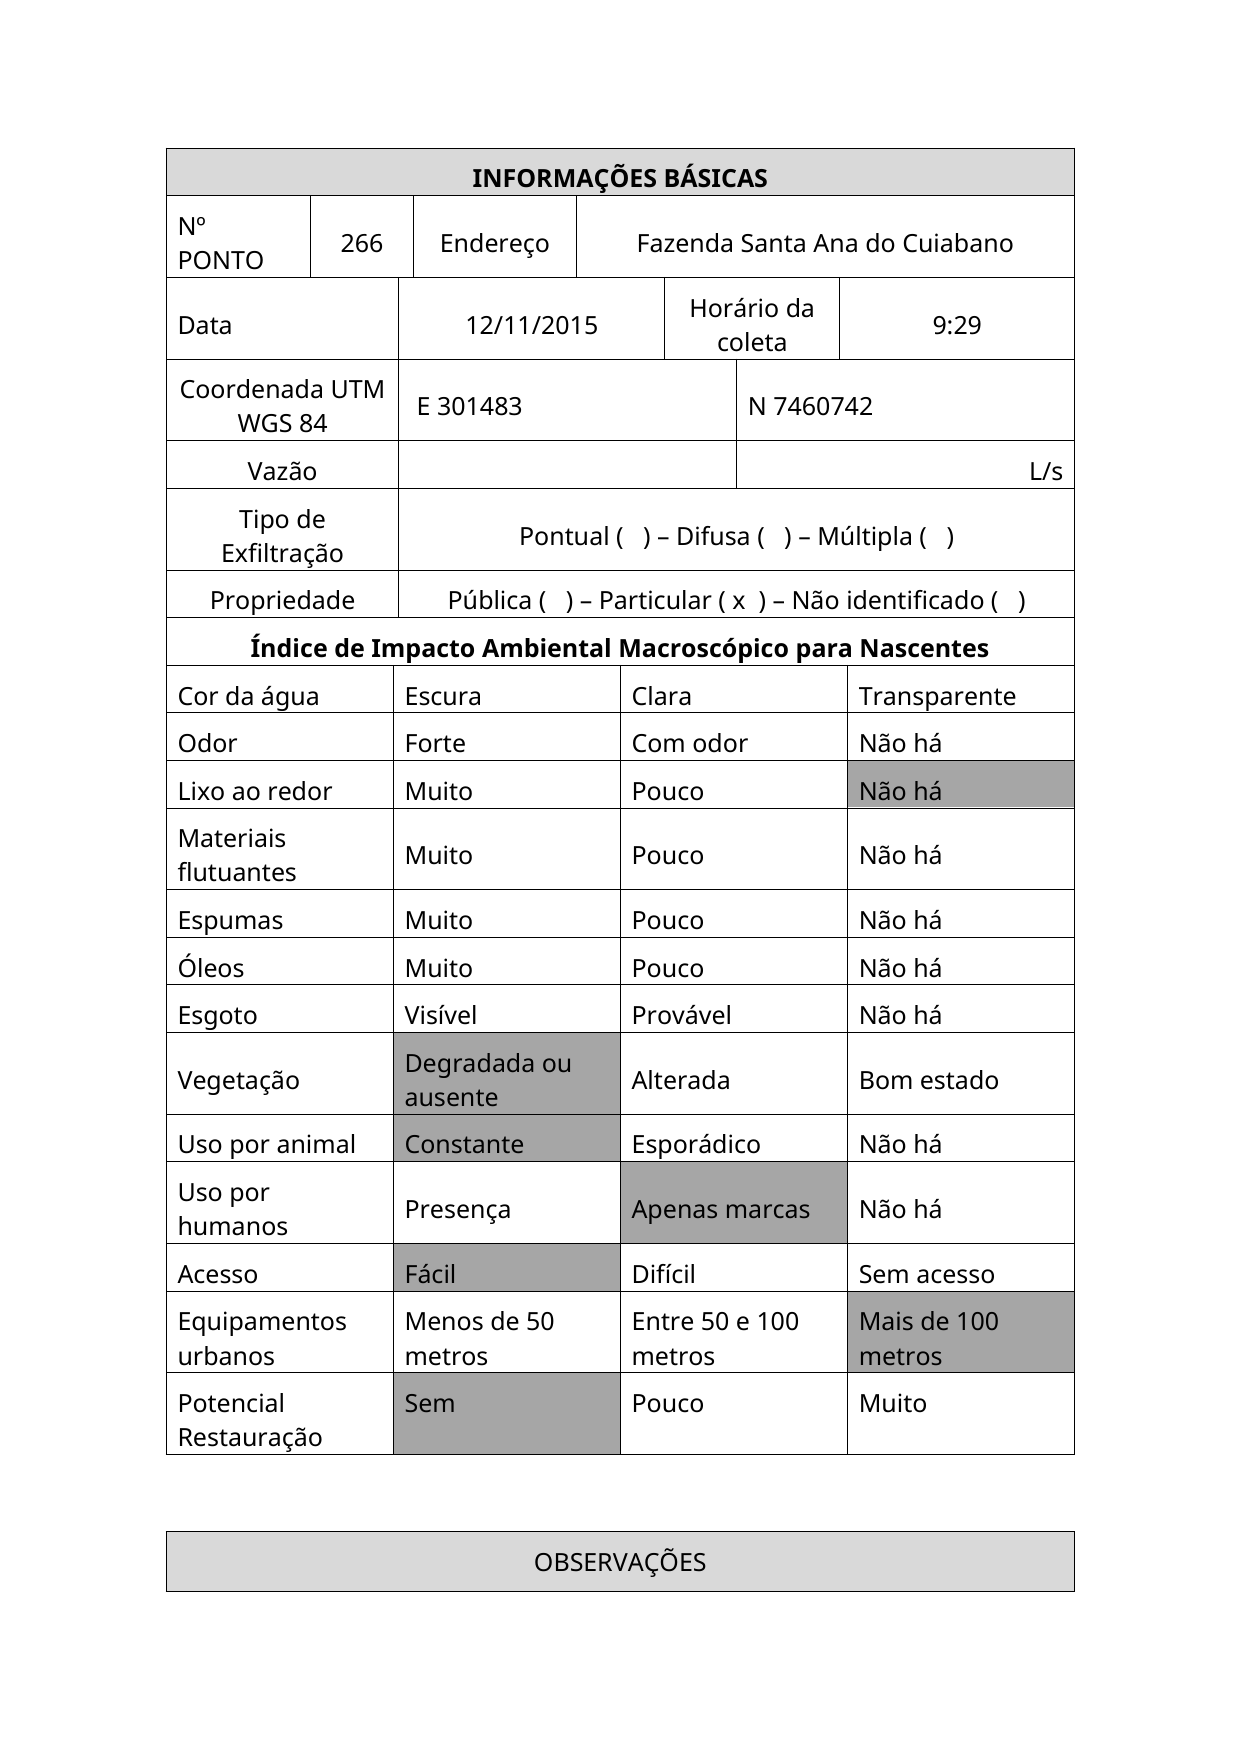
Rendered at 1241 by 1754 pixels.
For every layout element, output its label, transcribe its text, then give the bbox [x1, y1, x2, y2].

table_cell Escura [394, 666, 620, 712]
table_cell Data [167, 278, 398, 358]
table_cell Transparente [848, 666, 1074, 712]
table_cell Nº PONTO [167, 196, 310, 277]
table_cell Muito [394, 761, 620, 807]
table_header OBSERVAÇÕES [167, 1532, 1074, 1591]
table_cell Vazão [167, 441, 398, 488]
table_cell Entre 50 e 100 metros [621, 1292, 847, 1372]
table_header INFORMAÇÕES BÁSICAS [167, 149, 1074, 195]
table_cell Não há [848, 761, 1074, 807]
table_cell Endereço [414, 196, 576, 277]
table_cell Esgoto [167, 985, 393, 1032]
table_cell Horário da coleta [665, 278, 839, 358]
table_cell Índice de Impacto Ambiental Macroscópico para Nascentes [167, 618, 1074, 665]
table_cell Pouco [621, 890, 847, 937]
table_cell Óleos [167, 938, 393, 984]
table_cell 266 [311, 196, 413, 277]
table_cell Forte [394, 713, 620, 760]
table_cell 12/11/2015 [399, 278, 664, 358]
table_cell Pontual ( ) – Difusa ( ) – Múltipla ( ) [399, 489, 1074, 569]
table_cell Muito [394, 809, 620, 889]
table_cell Não há [848, 890, 1074, 937]
table_cell Menos de 50 metros [394, 1292, 620, 1372]
table_cell Coordenada UTM WGS 84 [167, 360, 398, 440]
table_cell Mais de 100 metros [848, 1292, 1074, 1372]
table_cell Esporádico [621, 1115, 847, 1161]
table_cell Provável [621, 985, 847, 1032]
table_cell Degradada ou ausente [394, 1033, 620, 1114]
table_cell Vegetação [167, 1033, 393, 1114]
table_cell Alterada [621, 1033, 847, 1114]
table_cell Muito [394, 938, 620, 984]
table_cell Sem acesso [848, 1244, 1074, 1291]
table_cell Não há [848, 809, 1074, 889]
table_cell Não há [848, 1162, 1074, 1243]
table_cell E 301483 [399, 360, 736, 440]
table_cell Fazenda Santa Ana do Cuiabano [577, 196, 1074, 277]
table_cell Muito [848, 1373, 1074, 1454]
table_cell Bom estado [848, 1033, 1074, 1114]
table_cell Fácil [394, 1244, 620, 1291]
table_cell Muito [394, 890, 620, 937]
table_cell Não há [848, 938, 1074, 984]
table_cell Espumas [167, 890, 393, 937]
table_cell Uso por humanos [167, 1162, 393, 1243]
table_cell Sem [394, 1373, 620, 1454]
table_cell [399, 441, 736, 488]
table_cell Equipamentos urbanos [167, 1292, 393, 1372]
table_cell Pouco [621, 938, 847, 984]
table_cell Presença [394, 1162, 620, 1243]
table_cell N 7460742 [737, 360, 1074, 440]
table_cell Clara [621, 666, 847, 712]
table_cell Acesso [167, 1244, 393, 1291]
table_cell Pouco [621, 1373, 847, 1454]
table_cell Lixo ao redor [167, 761, 393, 807]
table_cell Constante [394, 1115, 620, 1161]
table_cell Com odor [621, 713, 847, 760]
table_cell Propriedade [167, 571, 398, 617]
table_cell Cor da água [167, 666, 393, 712]
table_cell Potencial Restauração [167, 1373, 393, 1454]
table_cell Pública ( ) – Particular ( x ) – Não identificado ( ) [399, 571, 1074, 617]
table_cell Visível [394, 985, 620, 1032]
table_cell Apenas marcas [621, 1162, 847, 1243]
table_cell Pouco [621, 809, 847, 889]
table_cell Odor [167, 713, 393, 760]
table_cell Uso por animal [167, 1115, 393, 1161]
table_cell Tipo de Exfiltração [167, 489, 398, 569]
table_cell Materiais flutuantes [167, 809, 393, 889]
table_cell Não há [848, 713, 1074, 760]
table_cell Não há [848, 1115, 1074, 1161]
table_cell Não há [848, 985, 1074, 1032]
table_cell 9:29 [840, 278, 1074, 358]
table_cell Pouco [621, 761, 847, 807]
table_cell L/s [737, 441, 1074, 488]
table_cell Difícil [621, 1244, 847, 1291]
